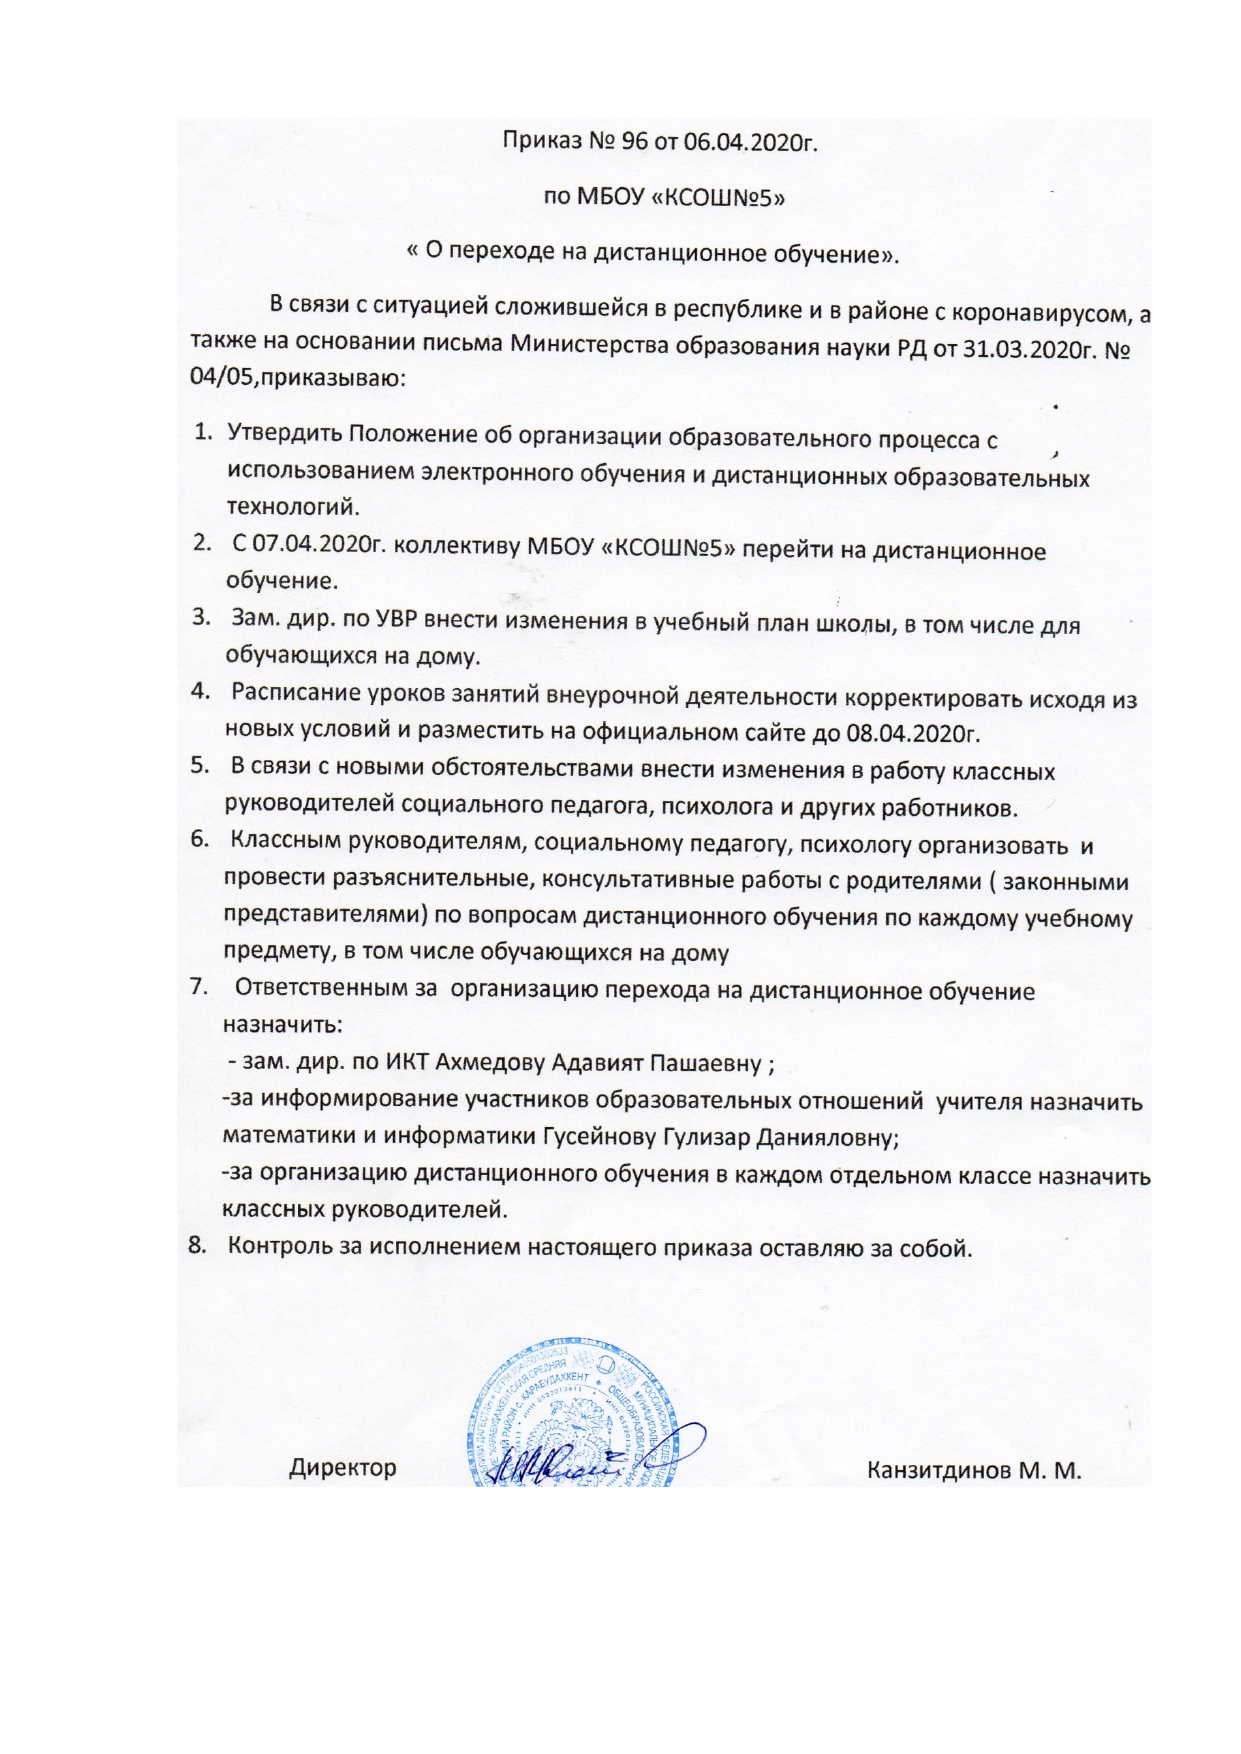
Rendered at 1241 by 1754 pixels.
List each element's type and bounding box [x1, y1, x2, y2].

picture [177, 118, 1152, 1487]
